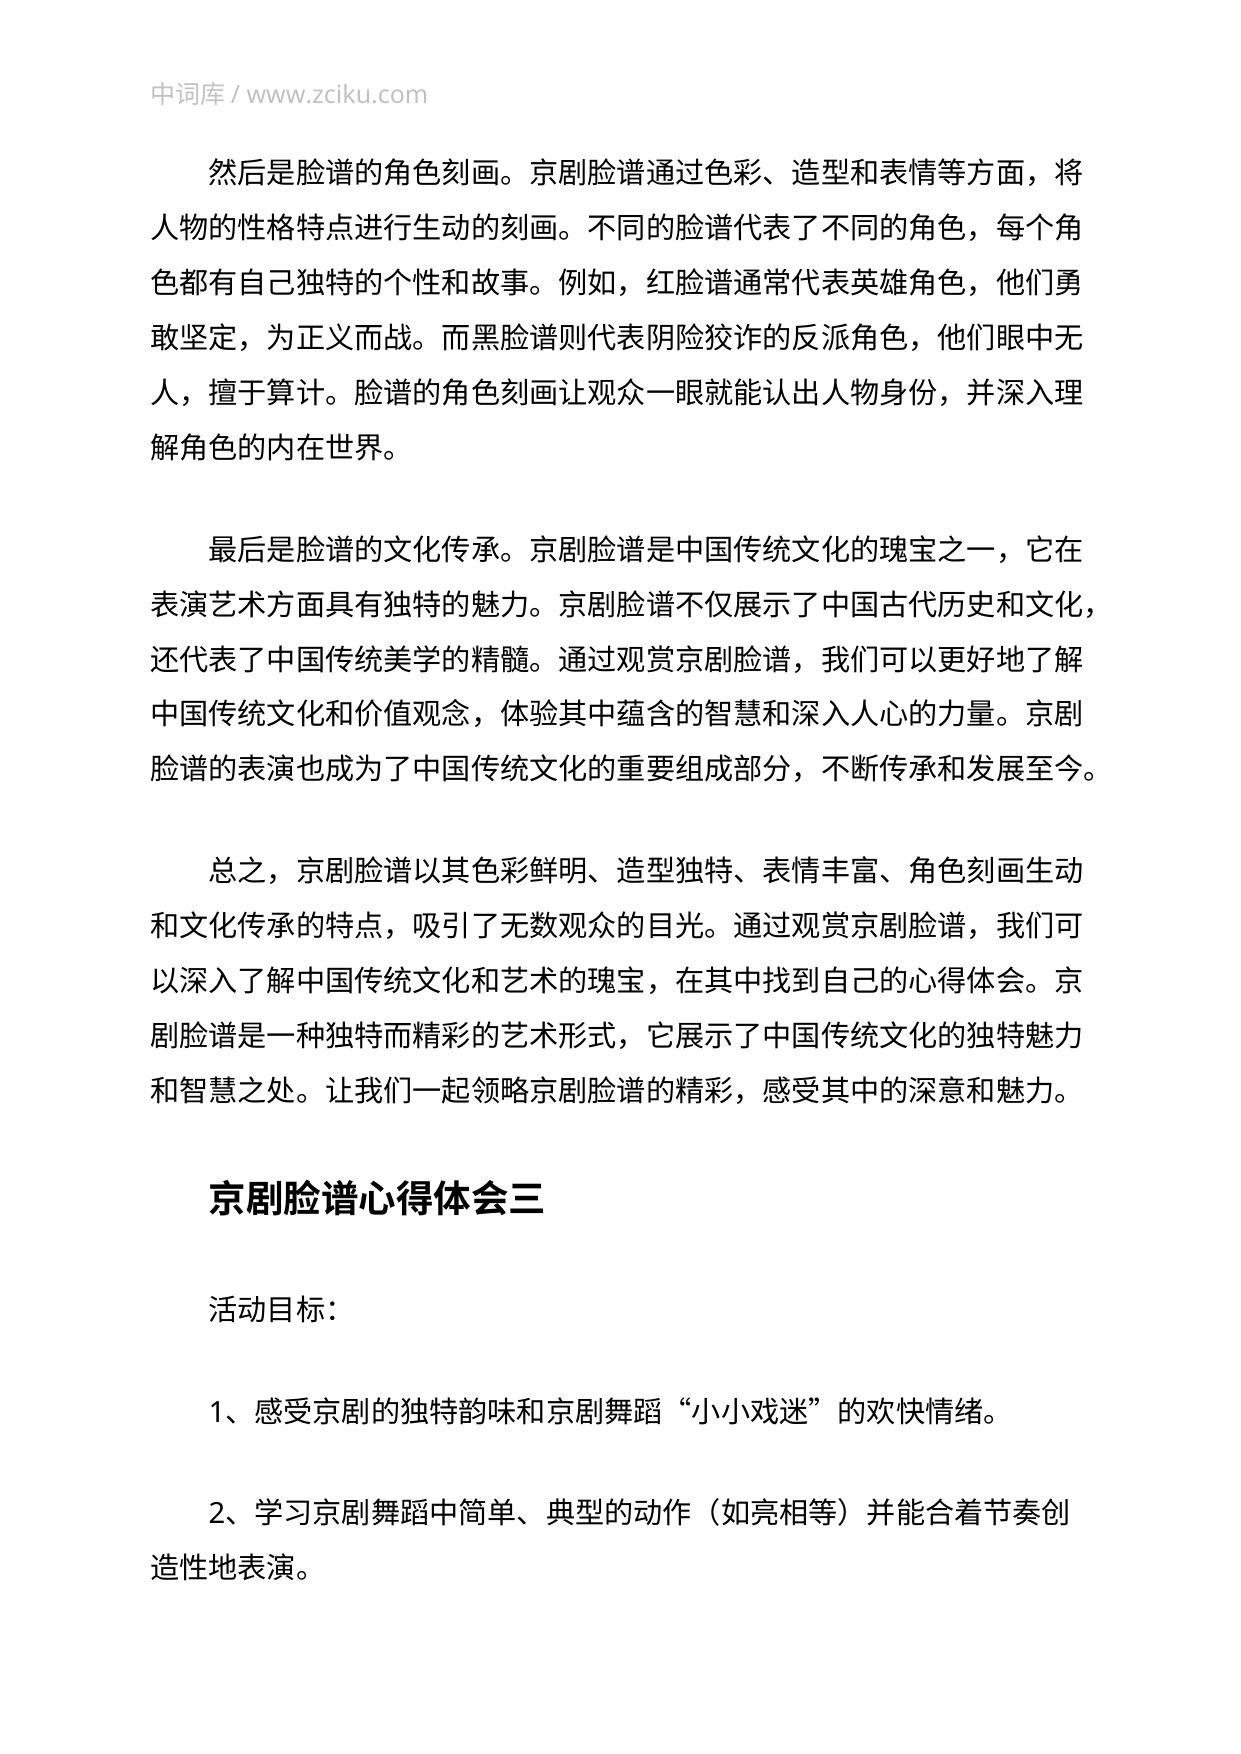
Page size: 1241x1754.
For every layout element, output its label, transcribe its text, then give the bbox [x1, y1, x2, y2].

text 最后是脸谱的文化传承。京剧脸谱是中国传统文化的瑰宝之一，它在表演艺术方面具有独特的魅力。京剧脸谱不仅展示了中国古代历史和文化，还代表了中国传统美学的精髓。通过观赏京剧脸谱，我们可以更好地了解中国传统文化和价值观念，体验其中蕴含的智慧和深入人心的力量。京剧脸谱的表演也成为了中国传统文化的重要组成部分，不断传承和发展至今。 [150, 526, 1090, 788]
text 活动目标： [150, 1286, 1090, 1329]
text 然后是脸谱的角色刻画。京剧脸谱通过色彩、造型和表情等方面，将人物的性格特点进行生动的刻画。不同的脸谱代表了不同的角色，每个角色都有自己独特的个性和故事。例如，红脸谱通常代表英雄角色，他们勇敢坚定，为正义而战。而黑脸谱则代表阴险狡诈的反派角色，他们眼中无人，擅于算计。脸谱的角色刻画让观众一眼就能认出人物身份，并深入理解角色的内在世界。 [150, 150, 1090, 467]
text 2、学习京剧舞蹈中简单、典型的动作（如亮相等）并能合着节奏创造性地表演。 [150, 1490, 1090, 1587]
text 京剧脸谱心得体会三 [150, 1169, 1090, 1223]
text 1、感受京剧的独特韵味和京剧舞蹈“小小戏迷”的欢快情绪。 [150, 1388, 1090, 1431]
text 总之，京剧脸谱以其色彩鲜明、造型独特、表情丰富、角色刻画生动和文化传承的特点，吸引了无数观众的目光。通过观赏京剧脸谱，我们可以深入了解中国传统文化和艺术的瑰宝，在其中找到自己的心得体会。京剧脸谱是一种独特而精彩的艺术形式，它展示了中国传统文化的独特魅力和智慧之处。让我们一起领略京剧脸谱的精彩，感受其中的深意和魅力。 [150, 848, 1090, 1109]
